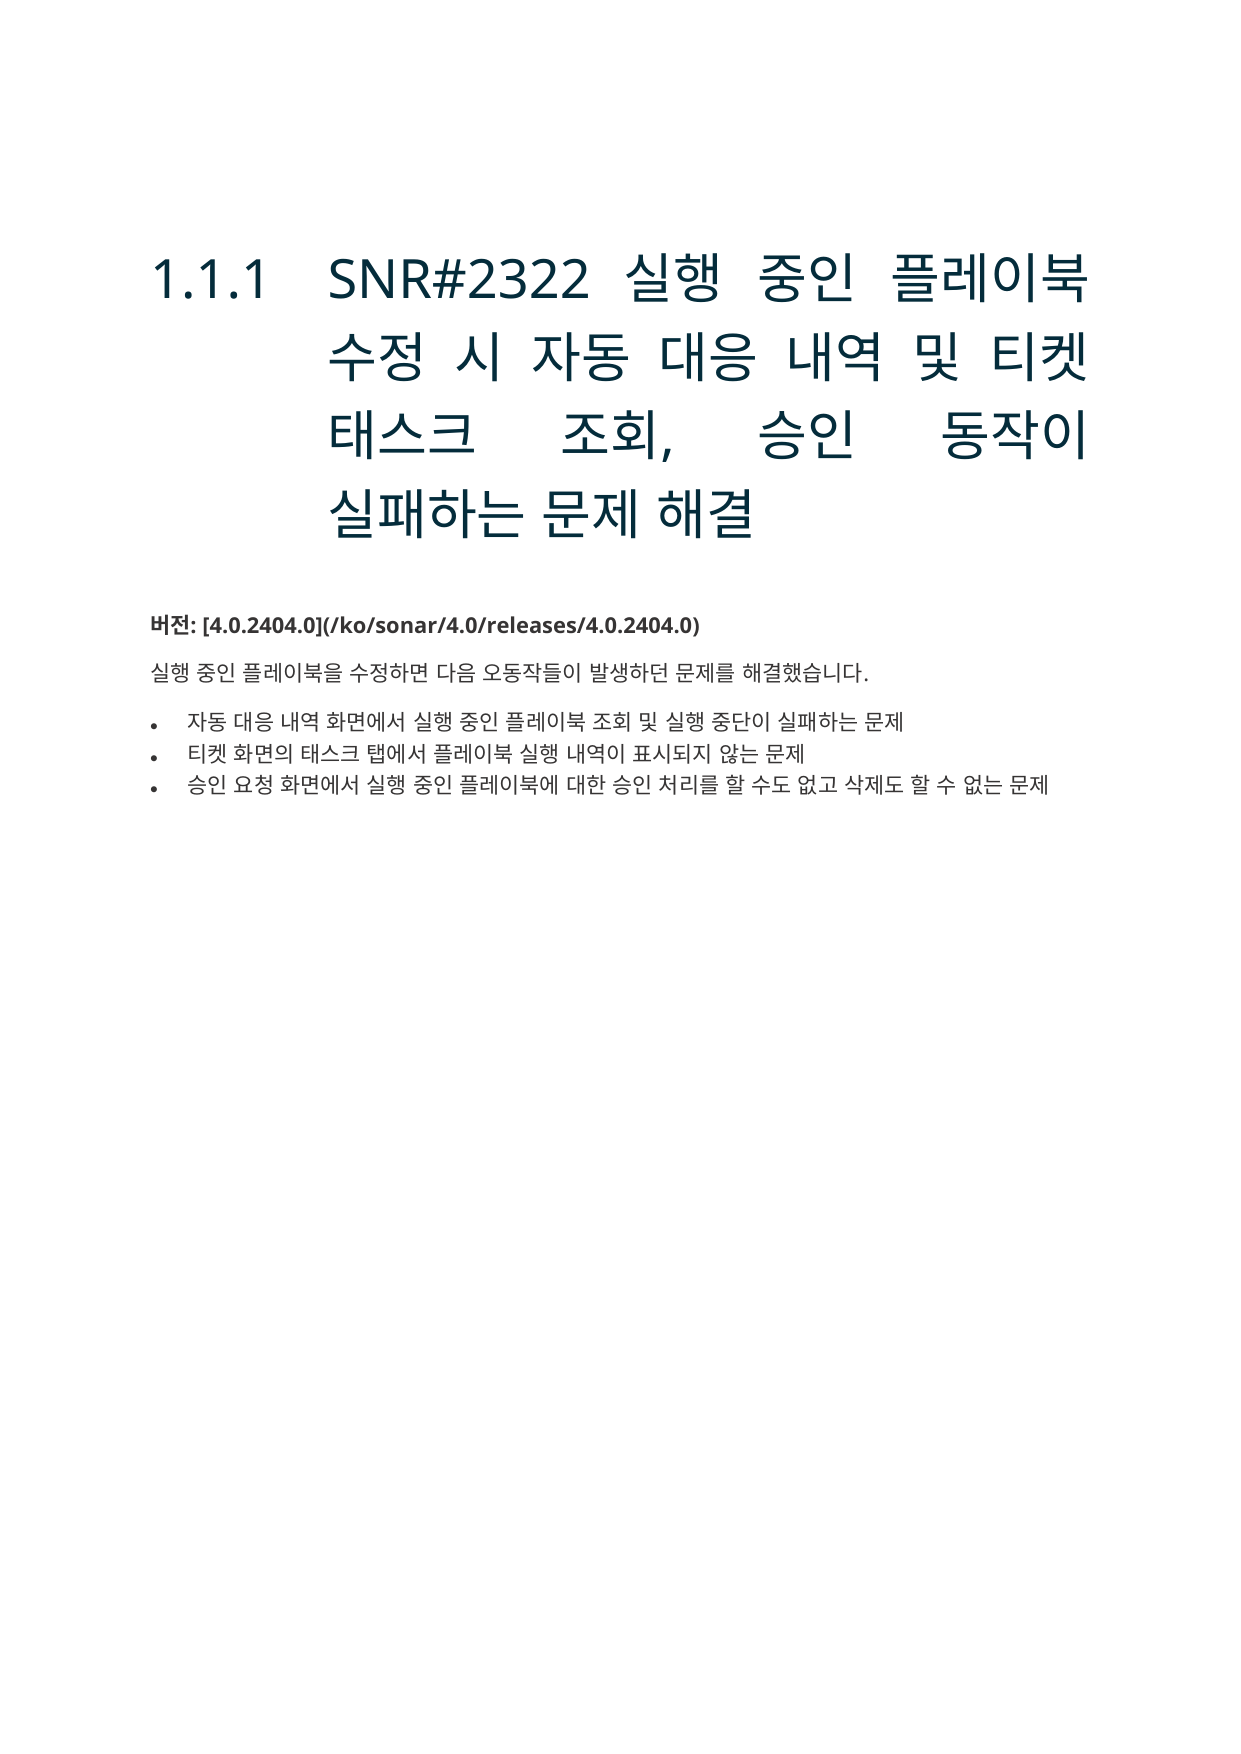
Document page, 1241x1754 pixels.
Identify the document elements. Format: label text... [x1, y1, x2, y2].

subtitle SNR#2322 실행 중인 플레이북 수정 시 자동 대응 내역 및 티켓 태스크 조회, 승인 동작이 실패하는 문제 해결 [150, 236, 1090, 550]
text 실행 중인 플레이북을 수정하면 다음 오동작들이 발생하던 문제를 해결했습니다. [150, 656, 1090, 688]
list 자동 대응 내역 화면에서 실행 중인 플레이북 조회 및 실행 중단이 실패하는 문제 [150, 705, 1090, 737]
text 버전: [4.0.2404.0](/ko/sonar/4.0/releases/4.0.2404.0) [150, 608, 1090, 640]
list 티켓 화면의 태스크 탭에서 플레이북 실행 내역이 표시되지 않는 문제 [150, 737, 1090, 768]
list 승인 요청 화면에서 실행 중인 플레이북에 대한 승인 처리를 할 수도 없고 삭제도 할 수 없는 문제 [150, 768, 1090, 800]
